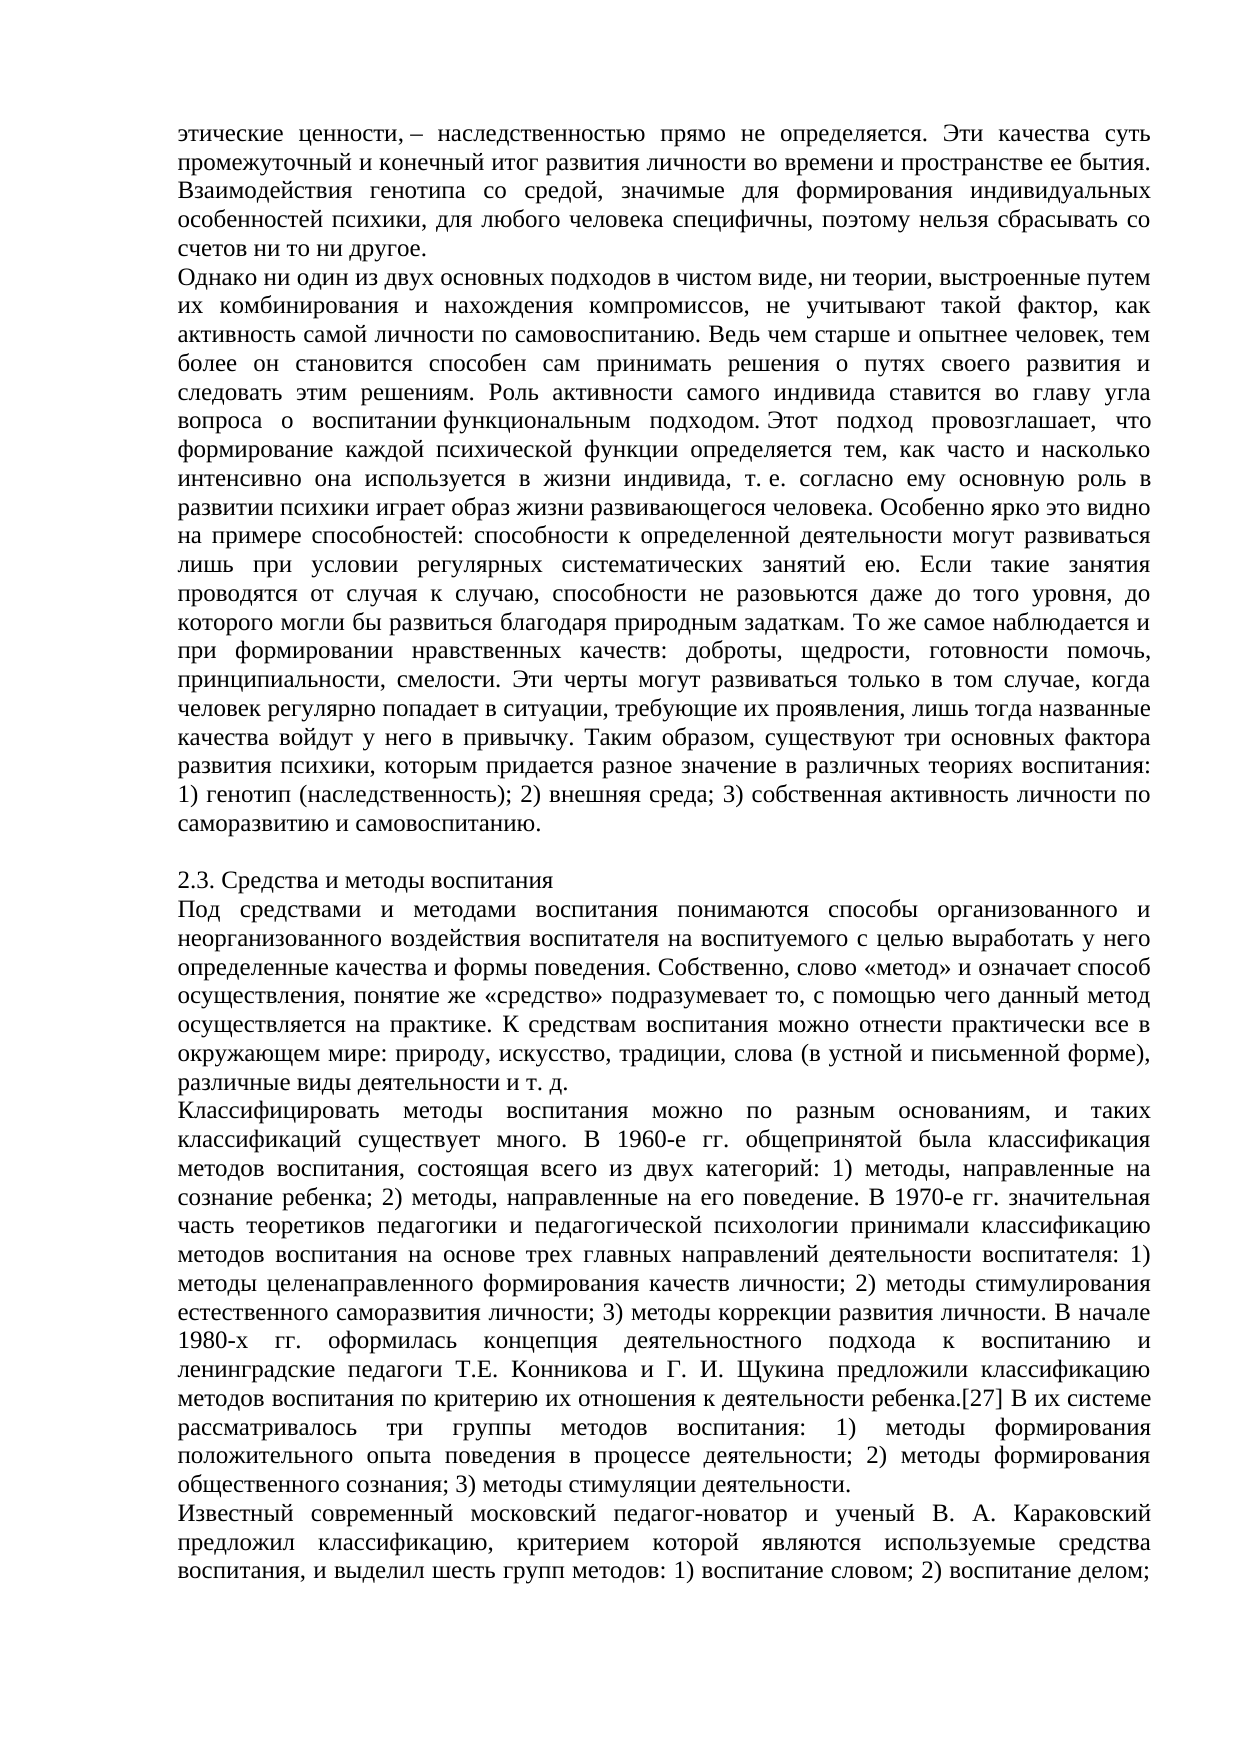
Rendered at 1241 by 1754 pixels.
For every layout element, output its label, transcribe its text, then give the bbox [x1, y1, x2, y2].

text Под средствами и методами воспитания понимаются способы организованного и неорганизованного воздействия воспитателя на воспитуемого с целью выработать у него определенные качества и формы поведения. Собственно, слово «метод» и означает способ осуществления, понятие же «средство» подразумевает то, с помощью чего данный метод осуществляется на практике. К средствам воспитания можно отнести практически все в окружающем мире: природу, искусство, традиции, слова (в устной и письменной форме), различные виды деятельности и т. д. [177, 894, 1152, 1096]
text 2.3. Средства и методы воспитания [177, 866, 1152, 894]
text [177, 118, 1152, 262]
text Классифицировать методы воспитания можно по разным основаниям, и таких классификаций существует много. В 1960-е гг. общепринятой была классификация методов воспитания, состоящая всего из двух категорий: 1) методы, направленные на сознание ребенка; 2) методы, направленные на его поведение. В 1970-е гг. значительная часть теоретиков педагогики и педагогической психологии принимали классификацию методов воспитания на основе трех главных направлений деятельности воспитателя: 1) методы целенаправленного формирования качеств личности; 2) методы стимулирования естественного саморазвития личности; 3) методы коррекции развития личности. В начале 1980-х гг. оформилась концепция деятельностного подхода к воспитанию и ленинградские педагоги Т.Е. Конникова и Г. И. Щукина предложили классификацию методов воспитания по критерию их отношения к деятельности ребенка.[27] В их системе рассматривалось три группы методов воспитания: 1) методы формирования положительного опыта поведения в процессе деятельности; 2) методы формирования общественного сознания; 3) методы стимуляции деятельности. [177, 1096, 1152, 1498]
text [177, 1498, 1152, 1584]
text Однако ни один из двух основных подходов в чистом виде, ни теории, выстроенные путем их комбинирования и нахождения компромиссов, не учитывают такой фактор, как активность самой личности по самовоспитанию. Ведь чем старше и опытнее человек, тем более он становится способен сам принимать решения о путях своего развития и следовать этим решениям. Роль активности самого индивида ставится во главу угла вопроса о воспитании функциональным подходом. Этот подход провозглашает, что формирование каждой психической функции определяется тем, как часто и насколько интенсивно она используется в жизни индивида, т. е. согласно ему основную роль в развитии психики играет образ жизни развивающегося человека. Особенно ярко это видно на примере способностей: способности к определенной деятельности могут развиваться лишь при условии регулярных систематических занятий ею. Если такие занятия проводятся от случая к случаю, способности не разовьются даже до того уровня, до которого могли бы развиться благодаря природным задаткам. То же самое наблюдается и при формировании нравственных качеств: доброты, щедрости, готовности помочь, принципиальности, смелости. Эти черты могут развиваться только в том случае, когда человек регулярно попадает в ситуации, требующие их проявления, лишь тогда названные качества войдут у него в привычку. Таким образом, существуют три основных фактора развития психики, которым придается разное значение в различных теориях воспитания: 1) генотип (наследственность); 2) внешняя среда; 3) собственная активность личности по саморазвитию и самовоспитанию. [177, 262, 1152, 837]
